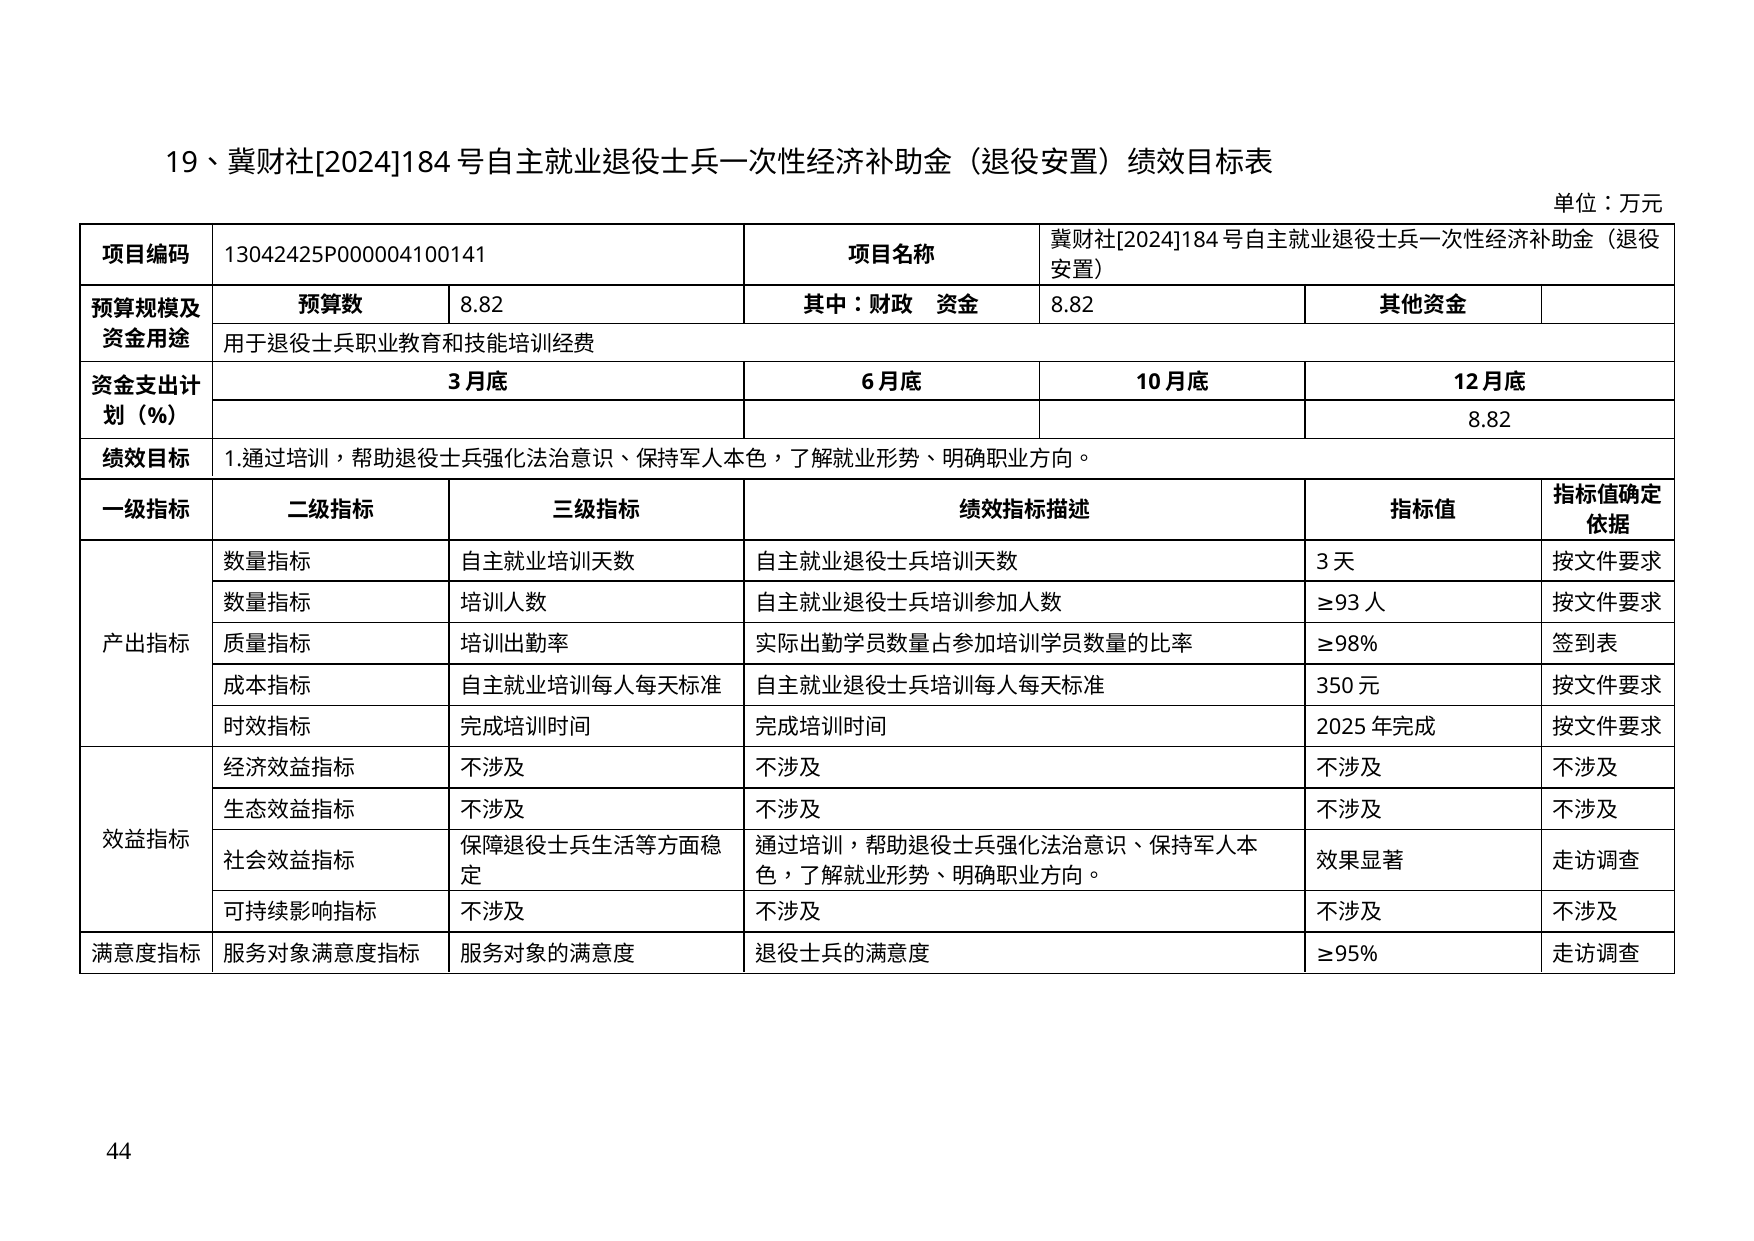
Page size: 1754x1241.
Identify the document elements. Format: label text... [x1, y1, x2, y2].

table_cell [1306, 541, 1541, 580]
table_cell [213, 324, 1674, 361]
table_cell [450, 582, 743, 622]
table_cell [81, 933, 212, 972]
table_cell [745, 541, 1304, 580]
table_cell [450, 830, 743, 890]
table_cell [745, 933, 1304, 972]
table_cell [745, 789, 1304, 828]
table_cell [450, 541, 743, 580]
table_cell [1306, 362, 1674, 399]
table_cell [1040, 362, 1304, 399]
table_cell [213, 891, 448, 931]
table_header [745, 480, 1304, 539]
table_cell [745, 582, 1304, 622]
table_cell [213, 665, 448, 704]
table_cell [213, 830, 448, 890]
text 19、冀财社[2024]184号自主就业退役士兵一次性经济补助金（退役安置）绩效目标表 [106, 142, 1648, 181]
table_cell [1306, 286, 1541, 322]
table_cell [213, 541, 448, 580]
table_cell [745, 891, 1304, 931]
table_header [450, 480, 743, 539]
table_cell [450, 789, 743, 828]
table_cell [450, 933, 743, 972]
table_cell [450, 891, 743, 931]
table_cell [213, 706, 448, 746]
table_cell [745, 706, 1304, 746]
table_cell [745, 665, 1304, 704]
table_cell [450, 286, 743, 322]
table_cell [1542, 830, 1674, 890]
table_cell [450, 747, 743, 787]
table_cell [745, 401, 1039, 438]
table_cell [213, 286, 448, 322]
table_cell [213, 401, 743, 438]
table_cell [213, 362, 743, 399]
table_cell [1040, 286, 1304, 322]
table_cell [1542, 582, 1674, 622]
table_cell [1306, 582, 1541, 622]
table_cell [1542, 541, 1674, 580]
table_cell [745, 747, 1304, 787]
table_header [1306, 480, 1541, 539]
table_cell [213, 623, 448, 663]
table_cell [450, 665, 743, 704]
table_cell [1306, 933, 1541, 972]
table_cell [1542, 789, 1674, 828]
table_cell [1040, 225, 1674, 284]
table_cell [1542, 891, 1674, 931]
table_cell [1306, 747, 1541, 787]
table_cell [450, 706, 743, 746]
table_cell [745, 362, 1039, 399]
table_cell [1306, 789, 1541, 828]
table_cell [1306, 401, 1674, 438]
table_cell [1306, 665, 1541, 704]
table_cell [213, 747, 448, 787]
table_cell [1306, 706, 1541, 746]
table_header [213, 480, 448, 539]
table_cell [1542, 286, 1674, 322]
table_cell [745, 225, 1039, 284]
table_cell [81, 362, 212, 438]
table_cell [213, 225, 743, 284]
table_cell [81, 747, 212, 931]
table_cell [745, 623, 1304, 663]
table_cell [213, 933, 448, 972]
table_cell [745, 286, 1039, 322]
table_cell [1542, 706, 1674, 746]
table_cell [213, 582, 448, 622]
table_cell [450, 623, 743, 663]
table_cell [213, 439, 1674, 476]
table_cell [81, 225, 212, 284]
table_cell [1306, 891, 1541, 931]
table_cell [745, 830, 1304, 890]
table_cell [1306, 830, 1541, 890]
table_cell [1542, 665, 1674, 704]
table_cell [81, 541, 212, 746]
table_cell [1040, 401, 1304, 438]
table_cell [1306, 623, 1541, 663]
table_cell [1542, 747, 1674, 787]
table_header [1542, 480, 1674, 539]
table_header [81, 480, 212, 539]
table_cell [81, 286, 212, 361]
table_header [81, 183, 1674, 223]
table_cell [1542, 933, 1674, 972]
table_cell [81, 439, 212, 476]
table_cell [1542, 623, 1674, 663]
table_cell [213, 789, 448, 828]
